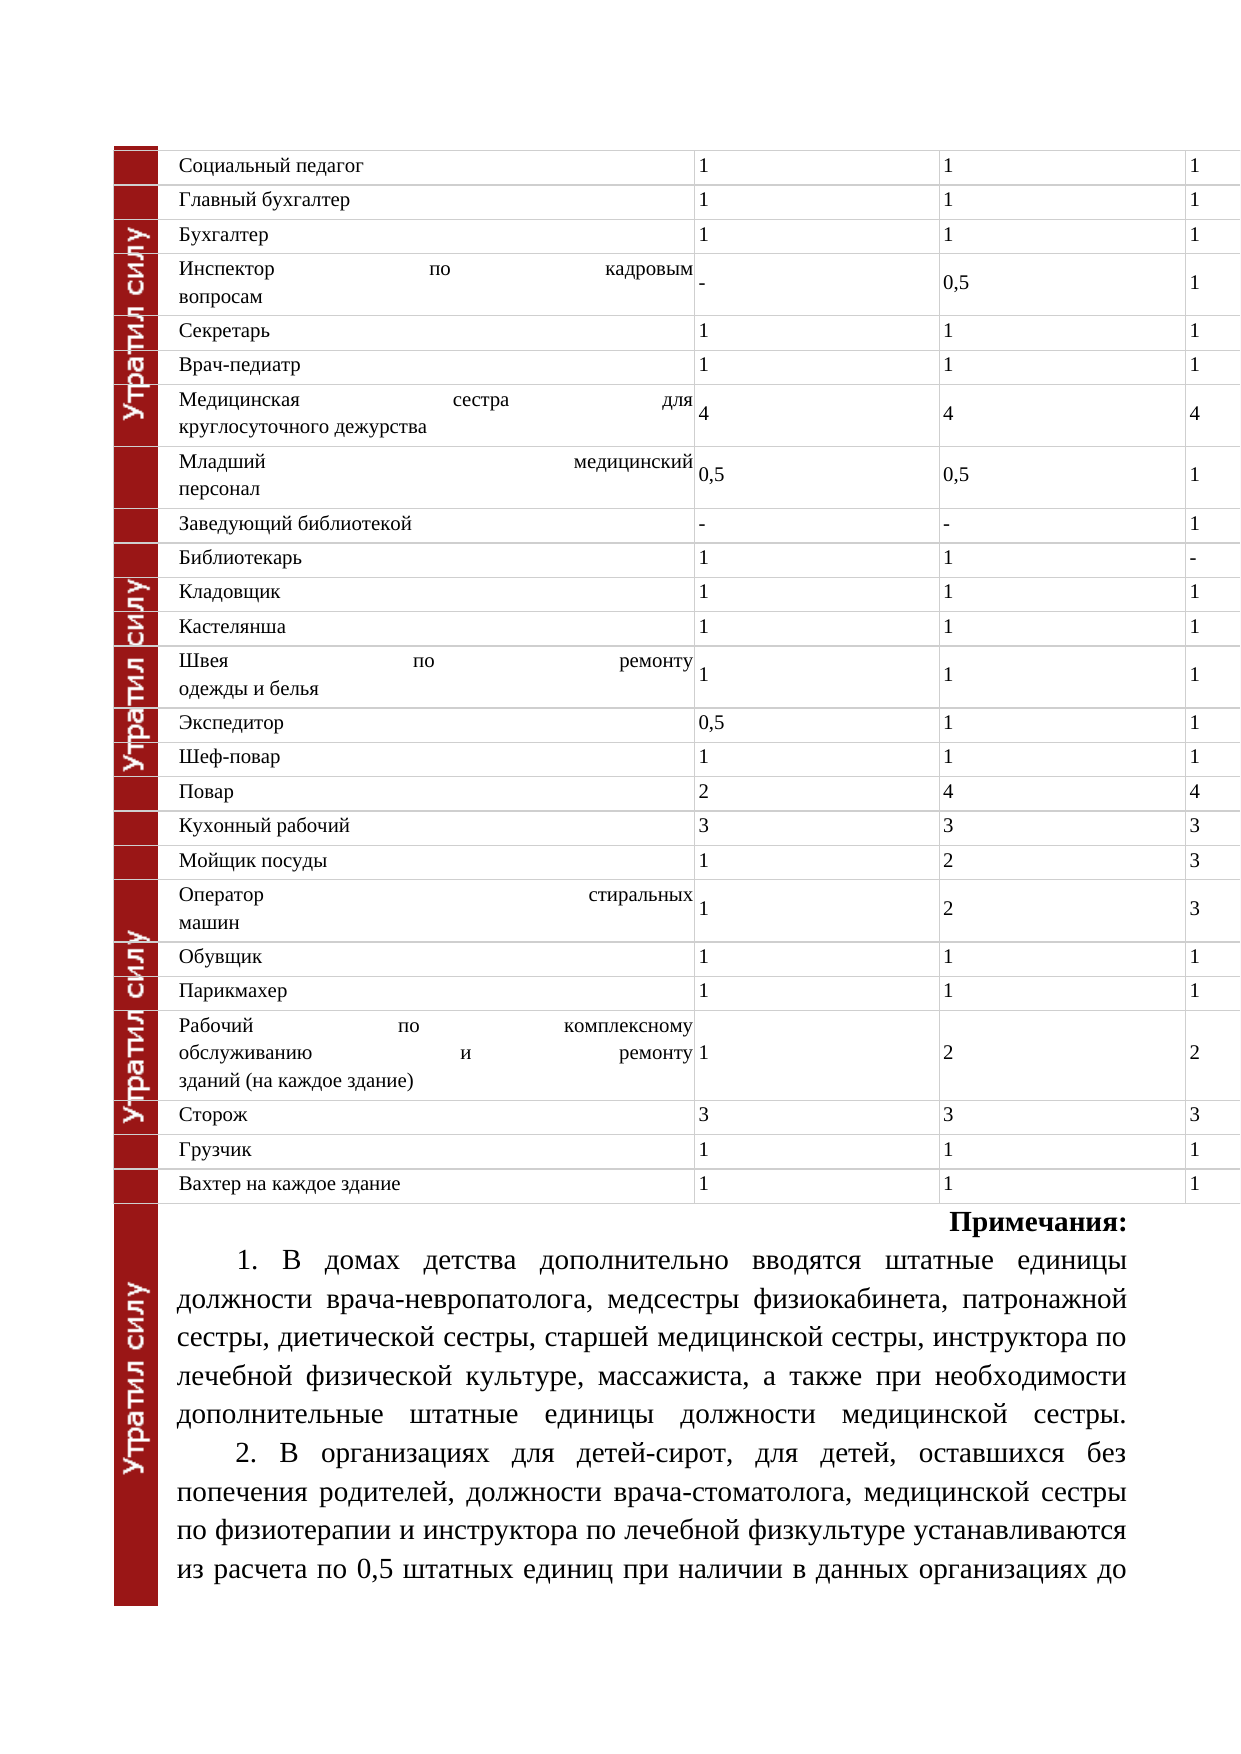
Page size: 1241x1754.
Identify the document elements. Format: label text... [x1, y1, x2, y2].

table_cell 1 [1186, 151, 1240, 184]
table_cell 1 [695, 1135, 939, 1168]
table_cell 1 [940, 544, 1185, 577]
table_cell Социальный педагог [114, 151, 694, 184]
table_cell 3 [940, 812, 1185, 845]
table_cell 3 [695, 812, 939, 845]
table_cell 3 [695, 1101, 939, 1134]
table_cell Оператор стиральных машин [114, 880, 694, 941]
table_cell 1 [940, 1135, 1185, 1168]
table_cell Мойщик посуды [114, 846, 694, 879]
table_cell 2 [940, 880, 1185, 941]
table_cell 0,5 [695, 447, 939, 508]
table_cell Медицинская сестра для круглосуточного дежурства [114, 385, 694, 446]
table_cell 3 [1186, 880, 1240, 941]
table_cell 1 [1186, 509, 1240, 542]
table_cell 1 [695, 578, 939, 611]
table_cell 2 [940, 1011, 1185, 1099]
table_cell 1 [695, 743, 939, 776]
table_cell 1 [940, 612, 1185, 645]
table_cell 1 [1186, 709, 1240, 742]
table_cell Заведующий библиотекой [114, 509, 694, 542]
table_cell Сторож [114, 1101, 694, 1134]
table_cell 1 [1186, 220, 1240, 253]
table_cell 1 [940, 977, 1185, 1010]
table_cell Библиотекарь [114, 544, 694, 577]
table_cell Кастелянша [114, 612, 694, 645]
table_cell 2 [1186, 1011, 1240, 1099]
table_cell 3 [1186, 812, 1240, 845]
table_cell 1 [1186, 447, 1240, 508]
table_cell Младший медицинский персонал [114, 447, 694, 508]
table_cell 1 [940, 1170, 1185, 1203]
table_cell 1 [695, 220, 939, 253]
table_cell 1 [695, 647, 939, 707]
table_cell 0,5 [940, 254, 1185, 315]
table_cell 1 [940, 351, 1185, 384]
table_cell 1 [695, 977, 939, 1010]
table_cell 0,5 [695, 709, 939, 742]
table_cell Швея по ремонту одежды и белья [114, 647, 694, 707]
table_cell 1 [940, 578, 1185, 611]
table_cell 1 [695, 612, 939, 645]
table_cell Экспедитор [114, 709, 694, 742]
table_cell 1 [1186, 186, 1240, 219]
table_cell Шеф-повар [114, 743, 694, 776]
table_cell 4 [695, 385, 939, 446]
table_cell Вахтер на каждое здание [114, 1170, 694, 1203]
table_cell - [940, 509, 1185, 542]
table_cell 1 [940, 743, 1185, 776]
table_cell 4 [940, 385, 1185, 446]
table_cell Кухонный рабочий [114, 812, 694, 845]
table_cell Рабочий по комплексному обслуживанию и ремонту зданий (на каждое здание) [114, 1011, 694, 1099]
table_cell Обувщик [114, 943, 694, 976]
picture [114, 146, 158, 150]
table_cell 1 [695, 846, 939, 879]
table_cell 2 [940, 846, 1185, 879]
table_cell 0,5 [940, 447, 1185, 508]
table_cell 1 [695, 544, 939, 577]
table_cell 3 [1186, 846, 1240, 879]
table_cell 1 [1186, 1135, 1240, 1168]
table_cell 1 [940, 709, 1185, 742]
table_cell 1 [940, 943, 1185, 976]
table_cell - [695, 509, 939, 542]
table_cell 1 [940, 316, 1185, 349]
table_cell 1 [1186, 351, 1240, 384]
table_cell - [1186, 544, 1240, 577]
table_cell 1 [1186, 743, 1240, 776]
table_cell 4 [1186, 777, 1240, 810]
table_cell 1 [1186, 254, 1240, 315]
table_cell 3 [940, 1101, 1185, 1134]
table_cell 1 [695, 351, 939, 384]
table_cell Инспектор по кадровым вопросам [114, 254, 694, 315]
table_cell Кладовщик [114, 578, 694, 611]
table_cell 1 [695, 943, 939, 976]
table_cell 4 [940, 777, 1185, 810]
table_cell 1 [940, 647, 1185, 707]
table_cell Врач-педиатр [114, 351, 694, 384]
table_cell 4 [1186, 385, 1240, 446]
table_cell 1 [695, 1011, 939, 1099]
table_cell 1 [940, 186, 1185, 219]
table_cell Секретарь [114, 316, 694, 349]
table_cell 1 [1186, 578, 1240, 611]
table_cell 1 [940, 220, 1185, 253]
table_cell Грузчик [114, 1135, 694, 1168]
table_cell Бухгалтер [114, 220, 694, 253]
table_cell 1 [695, 151, 939, 184]
table_cell 1 [695, 186, 939, 219]
table_cell 1 [1186, 1170, 1240, 1203]
table_cell 2 [695, 777, 939, 810]
table_cell 1 [1186, 612, 1240, 645]
table_cell 1 [695, 316, 939, 349]
table_cell 1 [1186, 943, 1240, 976]
table_cell 1 [1186, 316, 1240, 349]
table_cell 1 [695, 1170, 939, 1203]
picture [114, 1584, 158, 1606]
table_cell 3 [1186, 1101, 1240, 1134]
table_cell Парикмахер [114, 977, 694, 1010]
table_cell 1 [1186, 647, 1240, 707]
table_cell - [695, 254, 939, 315]
table_cell 1 [1186, 977, 1240, 1010]
table_cell Главный бухгалтер [114, 186, 694, 219]
table_cell 1 [940, 151, 1185, 184]
table_cell 1 [695, 880, 939, 941]
table_cell Повар [114, 777, 694, 810]
